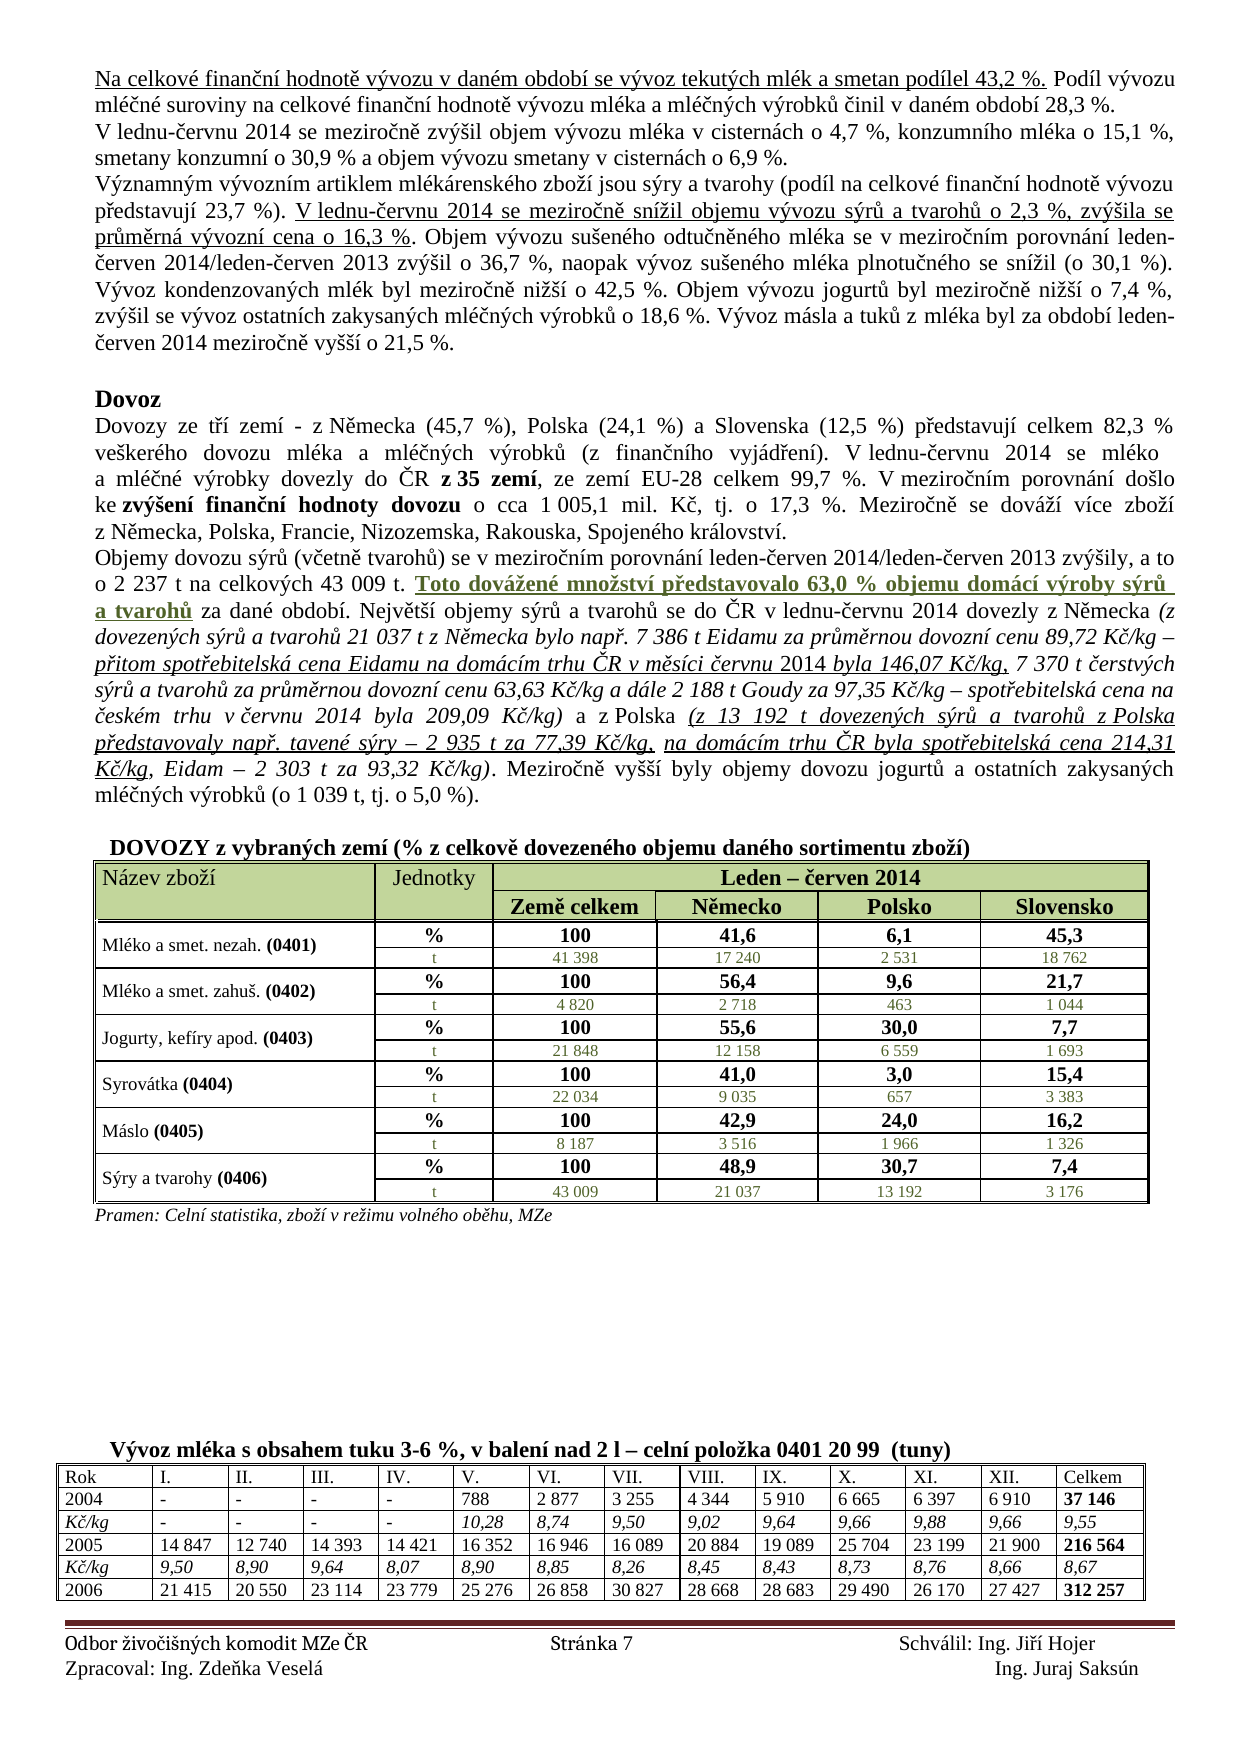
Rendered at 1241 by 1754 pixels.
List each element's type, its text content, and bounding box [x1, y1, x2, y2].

table_cell 8,26 [605, 1556, 679, 1578]
table_cell 9,02 [681, 1511, 755, 1532]
table_cell 6 665 [831, 1488, 905, 1510]
table_cell 463 [819, 995, 980, 1014]
text Dovozy ze tří zemí - z Německa (45,7 %), Polska (24,1 %) a Slovenska (12,5 %) představují celkem 82,3 % veškerého dovozu mléka a mléčných výrobků (z finančního vyjádření). V lednu-červnu 2014 se mléko a mléčné výrobky dovezly do ČR z 35 zemí, ze zemí EU-28 celkem 99,7 %. V meziročním porovnání došlo ke zvýšení finanční hodnoty dovozu o cca 1 005,1 mil. Kč, tj. o 17,3 %. Meziročně se dováží více zboží z Německa, Polska, Francie, Nizozemska, Rakouska, Spojeného království. [94, 412, 1175, 544]
table_cell Sýry a tvarohy (0406) [96, 1154, 374, 1201]
table_cell 7,7 [981, 1015, 1147, 1039]
table_cell 21 848 [494, 1041, 656, 1060]
table_header Název zboží [96, 864, 374, 890]
table_cell 1 326 [981, 1134, 1147, 1153]
table_cell - [304, 1511, 378, 1532]
table_cell 55,6 [658, 1015, 817, 1039]
table_cell Kč/kg [59, 1556, 152, 1578]
table_cell 45,3 [981, 923, 1147, 947]
table_cell 9,6 [819, 969, 980, 993]
table_cell 9,50 [153, 1556, 228, 1578]
text V lednu-červnu 2014 se meziročně zvýšil objem vývozu mléka v cisternách o 4,7 %, konzumního mléka o 15,1 %, smetany konzumní o 30,9 % a objem vývozu smetany v cisternách o 6,9 %. [94, 118, 1175, 170]
table_cell 25 704 [831, 1534, 905, 1555]
text Objemy dovozu sýrů (včetně tvarohů) se v meziročním porovnání leden-červen 2014/leden-červen 2013 zvýšily, a to o 2 237 t na celkových 43 009 t. Toto dovážené množství představovalo 63,0 % objemu domácí výroby sýrů a tvarohů za dané období. Největší objemy sýrů a tvarohů se do ČR v lednu-červnu 2014 dovezly z Německa (z dovezených sýrů a tvarohů 21 037 t z Německa bylo např. 7 386 t Eidamu za průměrnou dovozní cenu 89,72 Kč/kg – přitom spotřebitelská cena Eidamu na domácím trhu ČR v měsíci červnu 2014 byla 146,07 Kč/kg, 7 370 t čerstvých sýrů a tvarohů za průměrnou dovozní cenu 63,63 Kč/kg a dále 2 188 t Goudy za 97,35 Kč/kg – spotřebitelská cena na českém trhu v červnu 2014 byla 209,09 Kč/kg) a z Polska (z 13 192 t dovezených sýrů a tvarohů z Polska představovaly např. tavené sýry – 2 935 t za 77,39 Kč/kg, na domácím trhu ČR byla spotřebitelská cena 214,31 Kč/kg, Eidam – 2 303 t za 93,32 Kč/kg). Meziročně vyšší byly objemy dovozu jogurtů a ostatních zakysaných mléčných výrobků (o 1 039 t, tj. o 5,0 %). [94, 544, 1175, 808]
table_cell t [376, 1087, 492, 1106]
table_cell 29 490 [831, 1579, 905, 1600]
table_cell 3,0 [819, 1062, 980, 1086]
table_cell Slovensko [981, 892, 1147, 919]
table_cell 16,2 [981, 1108, 1147, 1132]
table_cell 30,0 [819, 1015, 980, 1039]
table_cell 8,90 [229, 1556, 303, 1578]
table_cell 8,67 [1057, 1556, 1143, 1578]
text Dovoz [94, 384, 1175, 412]
table_cell 19 089 [756, 1534, 830, 1555]
table_cell 312 257 [1057, 1579, 1143, 1600]
table_header Rok [59, 1466, 152, 1487]
table_cell 41,6 [658, 923, 817, 947]
table_cell 14 847 [153, 1534, 228, 1555]
table_cell 9,64 [304, 1556, 378, 1578]
table_cell Mléko a smet. nezah. (0401) [95, 919, 374, 967]
table_cell % [376, 1154, 492, 1178]
table_cell t [376, 948, 492, 967]
table_cell 25 276 [454, 1579, 529, 1600]
table_cell 20 884 [681, 1534, 755, 1555]
table_cell 9,88 [906, 1511, 981, 1532]
table_cell 8,76 [906, 1556, 981, 1578]
table_cell 14 421 [379, 1534, 453, 1555]
table_cell 9 035 [658, 1087, 817, 1106]
table_cell 4 820 [494, 995, 656, 1014]
table_cell - [229, 1511, 303, 1532]
table_cell 28 668 [681, 1579, 755, 1600]
table_header III. [304, 1466, 378, 1487]
table_cell 21,7 [981, 969, 1147, 993]
table_cell 8,73 [831, 1556, 905, 1578]
table_header VII. [605, 1466, 679, 1487]
table_cell % [376, 969, 492, 993]
table_cell 100 [494, 1154, 656, 1178]
table_cell 6 910 [982, 1488, 1056, 1510]
table_cell - [304, 1488, 378, 1510]
table_cell Kč/kg [59, 1511, 152, 1532]
table_header XI. [906, 1466, 981, 1487]
table_cell Země celkem [494, 891, 655, 919]
table_cell - [379, 1511, 453, 1532]
table_cell 2 877 [530, 1488, 604, 1510]
table_cell 100 [494, 969, 656, 993]
table_header V. [454, 1466, 529, 1487]
table_cell 8 187 [494, 1134, 656, 1153]
table_cell 8,43 [756, 1556, 830, 1578]
table_header IV. [379, 1466, 453, 1487]
table_header IX. [756, 1466, 830, 1487]
table_header Celkem [1057, 1466, 1143, 1487]
table_cell 15,4 [981, 1062, 1147, 1086]
table_cell 16 352 [454, 1534, 529, 1555]
table_header I. [153, 1466, 228, 1487]
table_cell 17 240 [658, 948, 817, 967]
table_cell 3 255 [605, 1488, 679, 1510]
table_cell % [376, 1062, 492, 1086]
table_cell 2006 [59, 1579, 152, 1600]
table_cell 16 946 [530, 1534, 604, 1555]
table_cell 23 779 [379, 1579, 453, 1600]
table_header XII. [982, 1466, 1056, 1487]
table_cell 20 550 [229, 1579, 303, 1600]
table_cell 100 [494, 1108, 656, 1132]
table_header VIII. [681, 1466, 755, 1487]
table_cell 10,28 [454, 1511, 529, 1532]
table_cell 8,45 [681, 1556, 755, 1578]
table_cell 6,1 [819, 923, 980, 947]
table_cell 23 114 [304, 1579, 378, 1600]
table_header X. [831, 1466, 905, 1487]
table_cell - [379, 1488, 453, 1510]
table_cell t [376, 1134, 492, 1153]
table_cell 3 176 [981, 1180, 1147, 1201]
table_cell 216 564 [1057, 1534, 1143, 1555]
table_cell 1 044 [981, 995, 1147, 1014]
table_cell 8,74 [530, 1511, 604, 1532]
table_cell 657 [819, 1087, 980, 1106]
table_cell 100 [494, 1015, 656, 1039]
table_cell 30 827 [605, 1579, 679, 1600]
table_cell 27 427 [982, 1579, 1056, 1600]
table_cell 8,07 [379, 1556, 453, 1578]
table_cell 21 415 [153, 1579, 228, 1600]
table_cell 23 199 [906, 1534, 981, 1555]
table_cell % [376, 1015, 492, 1039]
table_cell - [229, 1488, 303, 1510]
table_cell 6 559 [819, 1041, 980, 1060]
table_cell Jogurty, kefíry apod. (0403) [96, 1015, 374, 1060]
table_cell 48,9 [658, 1154, 817, 1178]
table_cell 21 037 [658, 1180, 817, 1201]
table_cell 41 398 [494, 948, 656, 967]
table_header Leden – červen 2014 [494, 864, 1147, 890]
text Vývoz mléka s obsahem tuku 3-6 %, v balení nad – celní položka 0401 20 99 (tuny) [109, 1436, 1175, 1462]
table_header Jednotky [376, 864, 492, 919]
table_cell 9,50 [605, 1511, 679, 1532]
table_cell 26 170 [906, 1579, 981, 1600]
text Pramen: Celní statistika, zboží v režimu volného oběhu, MZe [94, 1204, 1175, 1225]
table_cell 42,9 [658, 1108, 817, 1132]
table_cell 9,55 [1057, 1511, 1143, 1532]
table_cell 14 393 [304, 1534, 378, 1555]
table_header II. [229, 1466, 303, 1487]
table_cell Mléko a smet. zahuš. (0402) [96, 969, 374, 1014]
table_cell % [376, 1108, 492, 1132]
table_cell 21 900 [982, 1534, 1056, 1555]
table_cell 9,64 [756, 1511, 830, 1532]
table_cell 9,66 [831, 1511, 905, 1532]
table_cell 4 344 [681, 1488, 755, 1510]
table_cell 1 693 [981, 1041, 1147, 1060]
table_cell 2 718 [658, 995, 817, 1014]
table_cell 5 910 [756, 1488, 830, 1510]
table_cell 22 034 [494, 1087, 656, 1106]
table_cell 8,90 [454, 1556, 529, 1578]
table_cell 8,85 [530, 1556, 604, 1578]
table_cell 788 [454, 1488, 529, 1510]
text Na celkové finanční hodnotě vývozu v daném období se vývoz tekutých mlék a smetan podílel 43,2 %. Podíl vývozu mléčné suroviny na celkové finanční hodnotě vývozu mléka a mléčných výrobků činil v daném období 28,3 %. [94, 65, 1175, 118]
table_cell 16 089 [605, 1534, 679, 1555]
table_cell 1 966 [819, 1134, 980, 1153]
table_cell 12 740 [229, 1534, 303, 1555]
table_cell 41,0 [658, 1062, 817, 1086]
table_cell 30,7 [819, 1154, 980, 1178]
table_cell 26 858 [530, 1579, 604, 1600]
table_cell 100 [494, 1062, 656, 1086]
table_cell 18 762 [981, 948, 1147, 967]
table_cell 6 397 [906, 1488, 981, 1510]
text DOVOZY z vybraných zemí (% z celkově dovezeného objemu daného sortimentu zboží) [109, 834, 1175, 860]
table_cell 24,0 [819, 1108, 980, 1132]
table_cell % [376, 923, 492, 947]
table_cell 2005 [59, 1534, 152, 1555]
table_cell 2004 [59, 1488, 152, 1510]
table_cell 7,4 [981, 1154, 1147, 1178]
table_cell 56,4 [658, 969, 817, 993]
table_cell 12 158 [658, 1041, 817, 1060]
table_cell 2 531 [819, 948, 980, 967]
table_cell 28 683 [756, 1579, 830, 1600]
table_cell [96, 890, 374, 919]
table_cell - [153, 1488, 228, 1510]
table_cell Německo [656, 892, 817, 919]
table_cell Polsko [819, 892, 980, 919]
table_cell 13 192 [819, 1180, 980, 1201]
table_cell - [153, 1511, 228, 1532]
table_cell 9,66 [982, 1511, 1056, 1532]
table_cell 3 383 [981, 1087, 1147, 1106]
table_cell 43 009 [494, 1180, 656, 1201]
table_header VI. [530, 1466, 604, 1487]
table_cell 37 146 [1057, 1488, 1143, 1510]
table_cell 3 516 [658, 1134, 817, 1153]
text Významným vývozním artiklem mlékárenského zboží jsou sýry a tvarohy (podíl na celkové finanční hodnotě vývozu představují 23,7 %). V lednu-červnu 2014 se meziročně snížil objemu vývozu sýrů a tvarohů o 2,3 %, zvýšila se průměrná vývozní cena o 16,3 %. Objem vývozu sušeného odtučněného mléka se v meziročním porovnání leden-červen 2014/leden-červen 2013 zvýšil o 36,7 %, naopak vývoz sušeného mléka plnotučného se snížil (o 30,1 %). Vývoz kondenzovaných mlék byl meziročně nižší o 42,5 %. Objem vývozu jogurtů byl meziročně nižší o 7,4 %, zvýšil se vývoz ostatních zakysaných mléčných výrobků o 18,6 %. Vývoz másla a tuků z mléka byl za období leden-červen 2014 meziročně vyšší o 21,5 %. [94, 170, 1175, 355]
table_cell t [376, 995, 492, 1014]
table_cell Syrovátka (0404) [96, 1062, 374, 1106]
table_cell 100 [494, 923, 656, 947]
table_cell t [376, 1041, 492, 1060]
table_cell Máslo (0405) [96, 1108, 374, 1153]
table_cell t [376, 1180, 492, 1201]
table_cell 8,66 [982, 1556, 1056, 1578]
